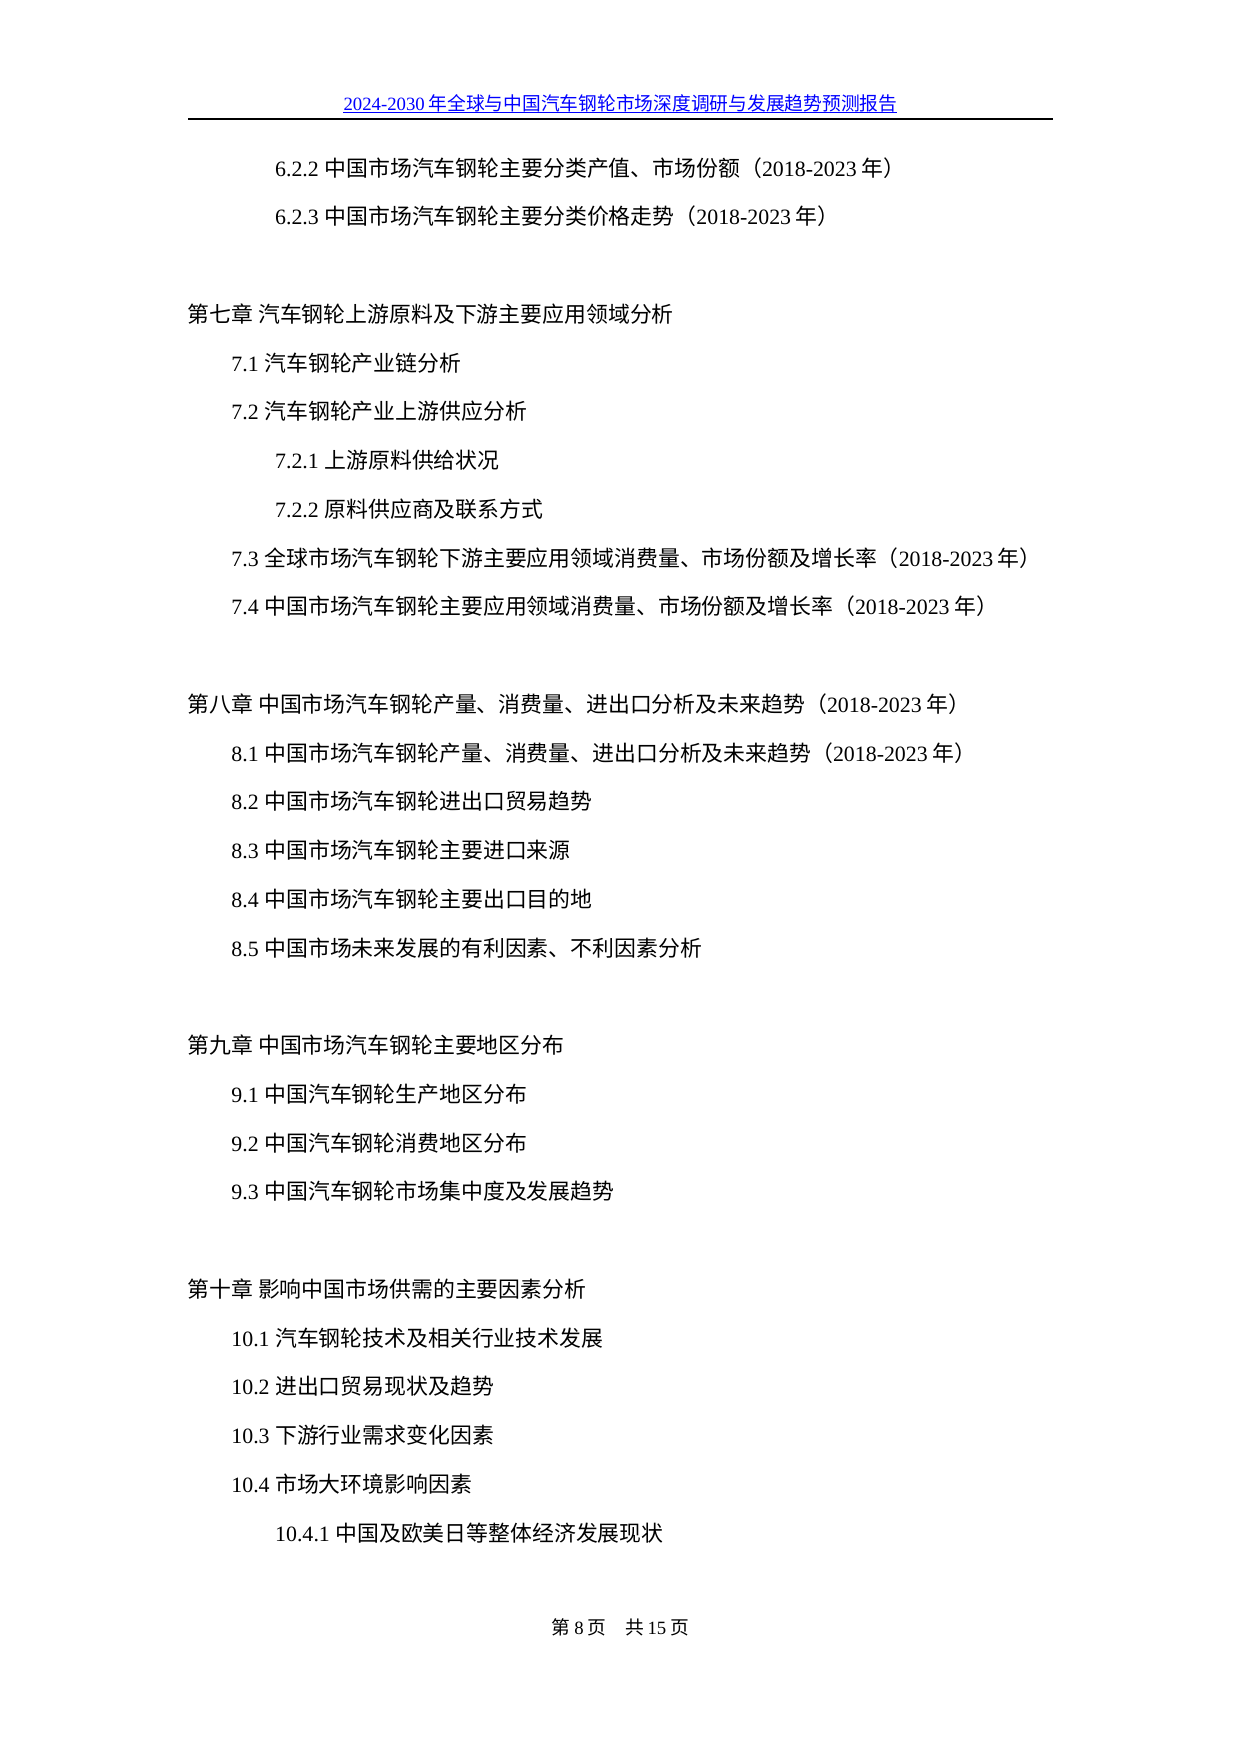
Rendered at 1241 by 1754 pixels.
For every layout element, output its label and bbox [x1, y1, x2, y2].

text [187, 150, 1053, 1548]
